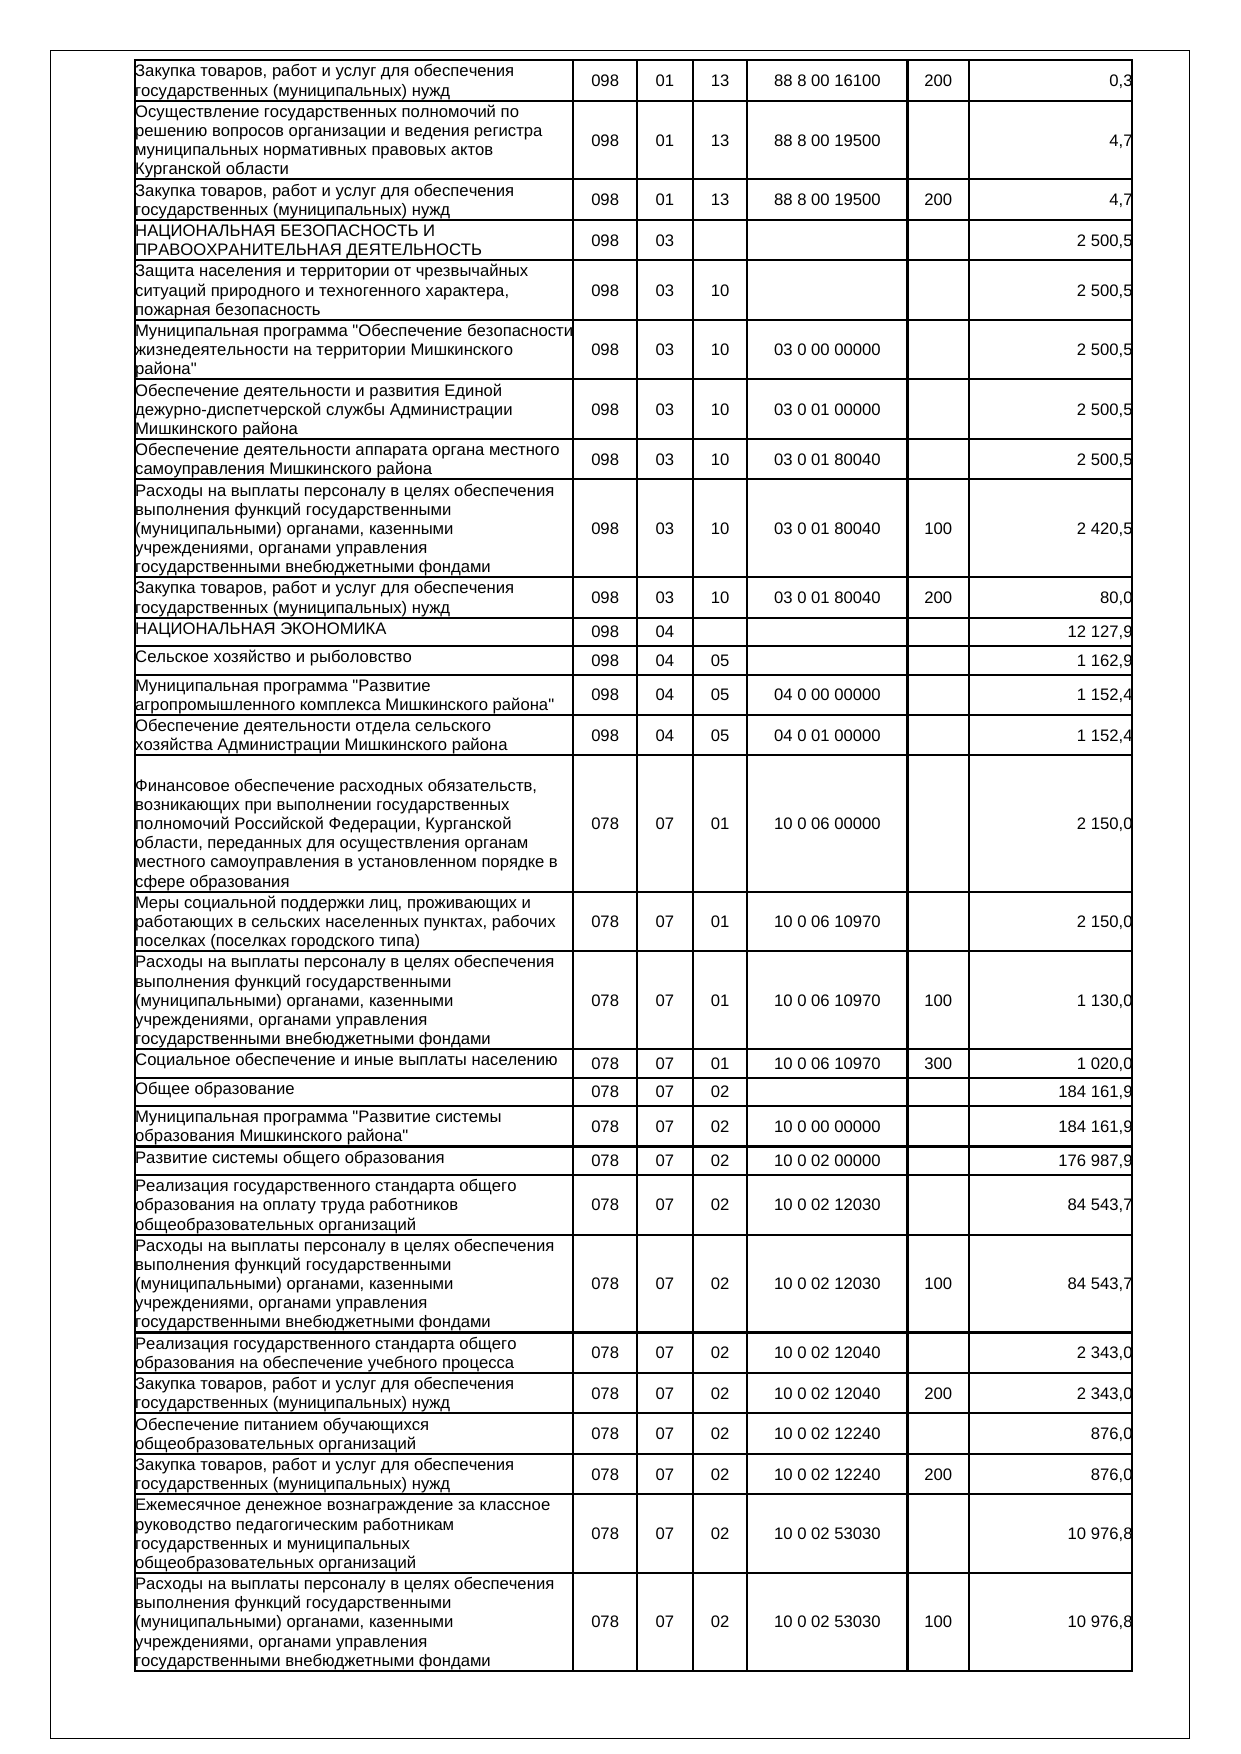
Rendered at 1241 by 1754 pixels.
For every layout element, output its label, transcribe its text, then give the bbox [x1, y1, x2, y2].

table_cell 876,0 [970, 1414, 1131, 1453]
table_cell 078 [574, 1079, 636, 1105]
table_cell 10 0 02 12240 [748, 1455, 906, 1493]
table_cell 200 [909, 180, 968, 219]
table_cell 078 [574, 1176, 636, 1233]
table_cell 078 [574, 1334, 636, 1372]
table_cell 03 [638, 261, 692, 319]
table_cell 098 [574, 440, 636, 478]
table_cell 078 [574, 893, 636, 950]
table_cell [748, 1079, 906, 1105]
table_cell 10 [694, 480, 746, 576]
table_cell 098 [574, 480, 636, 576]
table_cell 10 0 06 00000 [748, 756, 906, 891]
table_cell 098 [574, 380, 636, 438]
table_cell 2 343,0 [970, 1334, 1131, 1372]
table_cell Закупка товаров, работ и услуг для обеспечения государственных (муниципальных) нужд [136, 1374, 572, 1412]
table_cell 07 [638, 1079, 692, 1105]
table_cell [909, 1079, 968, 1105]
table_cell 07 [638, 1236, 692, 1331]
table_cell Закупка товаров, работ и услуг для обеспечения государственных (муниципальных) нужд [136, 180, 572, 219]
table_cell 03 [638, 578, 692, 617]
table_cell 02 [694, 1176, 746, 1233]
table_cell 01 [694, 756, 746, 891]
table_cell 078 [574, 1148, 636, 1174]
table_cell Обеспечение деятельности аппарата органа местного самоуправления Мишкинского района [136, 440, 572, 478]
table_cell 098 [574, 619, 636, 645]
table_cell 10 0 06 10970 [748, 1050, 906, 1077]
table_cell 2 150,0 [970, 756, 1131, 891]
table_cell [909, 440, 968, 478]
table_cell НАЦИОНАЛЬНАЯ БЕЗОПАСНОСТЬ И ПРАВООХРАНИТЕЛЬНАЯ ДЕЯТЕЛЬНОСТЬ [136, 221, 572, 259]
table_cell 05 [694, 716, 746, 754]
table_cell 10 0 06 10970 [748, 952, 906, 1048]
table_cell 07 [638, 1414, 692, 1453]
table_cell 07 [638, 756, 692, 891]
table_cell Обеспечение питанием обучающихся общеобразовательных организаций [136, 1414, 572, 1453]
table_cell 07 [638, 1374, 692, 1412]
table_cell 078 [574, 1107, 636, 1145]
table_cell [909, 1334, 968, 1372]
table_cell 02 [694, 1107, 746, 1145]
table_cell Реализация государственного стандарта общего образования на обеспечение учебного процесса [136, 1334, 572, 1372]
table_cell 04 [638, 716, 692, 754]
table_cell Защита населения и территории от чрезвычайных ситуаций природного и техногенного характера, пожарная безопасность [136, 261, 572, 319]
table_cell 1 020,0 [970, 1050, 1131, 1077]
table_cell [136, 1574, 572, 1670]
table_cell 03 0 01 80040 [748, 480, 906, 576]
table_cell [909, 893, 968, 950]
table_cell 10 [694, 440, 746, 478]
table_cell 10 0 02 12040 [748, 1374, 906, 1412]
table_cell [909, 102, 968, 178]
table_cell 10 0 02 12030 [748, 1236, 906, 1331]
table_cell Осуществление государственных полномочий по решению вопросов организации и ведения регистра муниципальных нормативных правовых актов Курганской области [136, 102, 572, 178]
table_header Закупка товаров, работ и услуг для обеспечения государственных (муниципальных) нужд [136, 61, 572, 99]
table_cell 02 [694, 1455, 746, 1493]
table_cell [909, 1107, 968, 1145]
table_cell Закупка товаров, работ и услуг для обеспечения государственных (муниципальных) нужд [136, 578, 572, 617]
table_cell 03 0 01 80040 [748, 578, 906, 617]
table_cell Муниципальная программа "Обеспечение безопасности жизнедеятельности на территории Мишкинского района" [136, 321, 572, 378]
table_cell 07 [638, 893, 692, 950]
table_cell Меры социальной поддержки лиц, проживающих и работающих в сельских населенных пунктах, рабочих поселках (поселках городского типа) [136, 893, 572, 950]
table_cell Развитие системы общего образования [136, 1148, 572, 1174]
table_cell 07 [638, 1107, 692, 1145]
table_cell 07 [638, 1455, 692, 1493]
table_header 88 8 00 16100 [748, 61, 906, 99]
table_cell Обеспечение деятельности отдела сельского хозяйства Администрации Мишкинского района [136, 716, 572, 754]
table_cell 300 [909, 1050, 968, 1077]
table_cell 1 152,4 [970, 716, 1131, 754]
table_cell 078 [574, 1414, 636, 1453]
table_cell 01 [694, 893, 746, 950]
table_cell [748, 619, 906, 645]
table_cell [909, 321, 968, 378]
table_cell 02 [694, 1374, 746, 1412]
table_cell 078 [574, 1495, 636, 1572]
table_cell 07 [638, 1574, 692, 1670]
table_header 098 [574, 61, 636, 99]
table_cell 03 [638, 380, 692, 438]
table_cell 2 500,5 [970, 321, 1131, 378]
table_cell 13 [694, 180, 746, 219]
table_cell [748, 221, 906, 259]
table_cell 100 [909, 480, 968, 576]
table_cell 1 130,0 [970, 952, 1131, 1048]
table_cell Сельское хозяйство и рыболовство [136, 647, 572, 673]
table_cell 100 [909, 952, 968, 1048]
table_cell [909, 1495, 968, 1572]
table_cell 184 161,9 [970, 1079, 1131, 1105]
table_cell Ежемесячное денежное вознаграждение за классное руководство педагогическим работникам государственных и муниципальных общеобразовательных организаций [136, 1495, 572, 1572]
table_cell 100 [909, 1236, 968, 1331]
table_cell 10 0 02 53030 [748, 1574, 906, 1670]
table_cell 01 [638, 102, 692, 178]
table_header 200 [909, 61, 968, 99]
table_cell 07 [638, 1176, 692, 1233]
table_cell 098 [574, 716, 636, 754]
table_cell 1 152,4 [970, 676, 1131, 714]
table_cell 10 0 02 12240 [748, 1414, 906, 1453]
table_cell 2 150,0 [970, 893, 1131, 950]
table_cell 03 [638, 221, 692, 259]
table_cell 04 [638, 619, 692, 645]
table_cell 098 [574, 221, 636, 259]
table_cell 04 [638, 647, 692, 673]
table_cell 2 500,5 [970, 380, 1131, 438]
table_cell 10 [694, 261, 746, 319]
table_cell 078 [574, 1574, 636, 1670]
table_cell 04 0 01 00000 [748, 716, 906, 754]
table_cell 10 0 02 12040 [748, 1334, 906, 1372]
table_cell 03 [638, 480, 692, 576]
table_cell 100 [909, 1574, 968, 1670]
table_cell НАЦИОНАЛЬНАЯ ЭКОНОМИКА [136, 619, 572, 645]
table_cell 02 [694, 1574, 746, 1670]
table_cell 88 8 00 19500 [748, 180, 906, 219]
table_cell 098 [574, 261, 636, 319]
table_cell 84 543,7 [970, 1176, 1131, 1233]
table_cell 2 500,5 [970, 261, 1131, 319]
table_cell 10 0 06 10970 [748, 893, 906, 950]
table_cell 2 500,5 [970, 440, 1131, 478]
table_cell 07 [638, 1050, 692, 1077]
table_cell 01 [694, 1050, 746, 1077]
table_cell 876,0 [970, 1455, 1131, 1493]
table_cell 098 [574, 321, 636, 378]
table_cell 07 [638, 1334, 692, 1372]
table_cell [909, 221, 968, 259]
table_cell 04 0 00 00000 [748, 676, 906, 714]
table_cell 184 161,9 [970, 1107, 1131, 1145]
table_cell 2 420,5 [970, 480, 1131, 576]
table_cell 10 0 02 53030 [748, 1495, 906, 1572]
table_cell 078 [574, 1236, 636, 1331]
table_cell 84 543,7 [970, 1236, 1131, 1331]
table_header 0,3 [970, 61, 1131, 99]
table_cell [748, 261, 906, 319]
table_cell 03 0 01 80040 [748, 440, 906, 478]
table_cell 12 127,9 [970, 619, 1131, 645]
table_cell 10 [694, 578, 746, 617]
table_cell 05 [694, 647, 746, 673]
table_cell [909, 1148, 968, 1174]
table_cell 078 [574, 1374, 636, 1412]
table_cell 10 976,8 [970, 1574, 1131, 1670]
table_cell Закупка товаров, работ и услуг для обеспечения государственных (муниципальных) нужд [136, 1455, 572, 1493]
table_cell 07 [638, 1148, 692, 1174]
table_cell [694, 221, 746, 259]
table_cell 10 [694, 321, 746, 378]
table_cell 03 [638, 321, 692, 378]
table_cell 02 [694, 1495, 746, 1572]
table_cell 02 [694, 1414, 746, 1453]
table_cell 02 [694, 1079, 746, 1105]
table_cell [909, 716, 968, 754]
table_cell 078 [574, 756, 636, 891]
table_cell 2 500,5 [970, 221, 1131, 259]
table_cell 10 [694, 380, 746, 438]
table_cell 200 [909, 1374, 968, 1412]
table_cell [909, 647, 968, 673]
table_cell [909, 261, 968, 319]
table_cell 098 [574, 578, 636, 617]
table_cell 200 [909, 1455, 968, 1493]
table_cell 02 [694, 1148, 746, 1174]
table_cell [909, 1176, 968, 1233]
table_cell 098 [574, 180, 636, 219]
table_cell 078 [574, 1050, 636, 1077]
table_cell [909, 676, 968, 714]
table_cell Финансовое обеспечение расходных обязательств, возникающих при выполнении государственных полномочий Российской Федерации, Курганской области, переданных для осуществления органам местного самоуправления в установленном порядке в сфере образования [136, 756, 572, 891]
table_cell 4,7 [970, 180, 1131, 219]
table_cell 1 162,9 [970, 647, 1131, 673]
table_cell 02 [694, 1334, 746, 1372]
table_cell 07 [638, 1495, 692, 1572]
table_header 01 [638, 61, 692, 99]
table_cell 10 0 02 12030 [748, 1176, 906, 1233]
table_cell [748, 647, 906, 673]
table_cell Муниципальная программа "Развитие системы образования Мишкинского района" [136, 1107, 572, 1145]
table_cell Муниципальная программа "Развитие агропромышленного комплекса Мишкинского района" [136, 676, 572, 714]
table_cell 4,7 [970, 102, 1131, 178]
table_cell 200 [909, 578, 968, 617]
table_cell Социальное обеспечение и иные выплаты населению [136, 1050, 572, 1077]
table_cell 01 [694, 952, 746, 1048]
table_cell 2 343,0 [970, 1374, 1131, 1412]
table_cell 01 [638, 180, 692, 219]
table_cell 03 [638, 440, 692, 478]
table_cell Реализация государственного стандарта общего образования на оплату труда работников общеобразовательных организаций [136, 1176, 572, 1233]
table_cell [909, 756, 968, 891]
table_cell Обеспечение деятельности и развития Единой дежурно-диспетчерской службы Администрации Мишкинского района [136, 380, 572, 438]
table_cell 02 [694, 1236, 746, 1331]
table_cell Общее образование [136, 1079, 572, 1105]
table_cell [909, 380, 968, 438]
table_cell 10 0 00 00000 [748, 1107, 906, 1145]
table_cell 098 [574, 102, 636, 178]
table_cell 098 [574, 676, 636, 714]
table_header 13 [694, 61, 746, 99]
table_cell 88 8 00 19500 [748, 102, 906, 178]
table_cell [694, 619, 746, 645]
table_cell 078 [574, 1455, 636, 1493]
table_cell [909, 619, 968, 645]
table_cell 07 [638, 952, 692, 1048]
table_cell 13 [694, 102, 746, 178]
table_cell 10 976,8 [970, 1495, 1131, 1572]
table_cell 04 [638, 676, 692, 714]
table_cell 10 0 02 00000 [748, 1148, 906, 1174]
table_cell 098 [574, 647, 636, 673]
table_cell 03 0 01 00000 [748, 380, 906, 438]
table_cell 078 [574, 952, 636, 1048]
table_cell 05 [694, 676, 746, 714]
table_cell 03 0 00 00000 [748, 321, 906, 378]
table_cell 176 987,9 [970, 1148, 1131, 1174]
table_cell [909, 1414, 968, 1453]
table_cell 80,0 [970, 578, 1131, 617]
